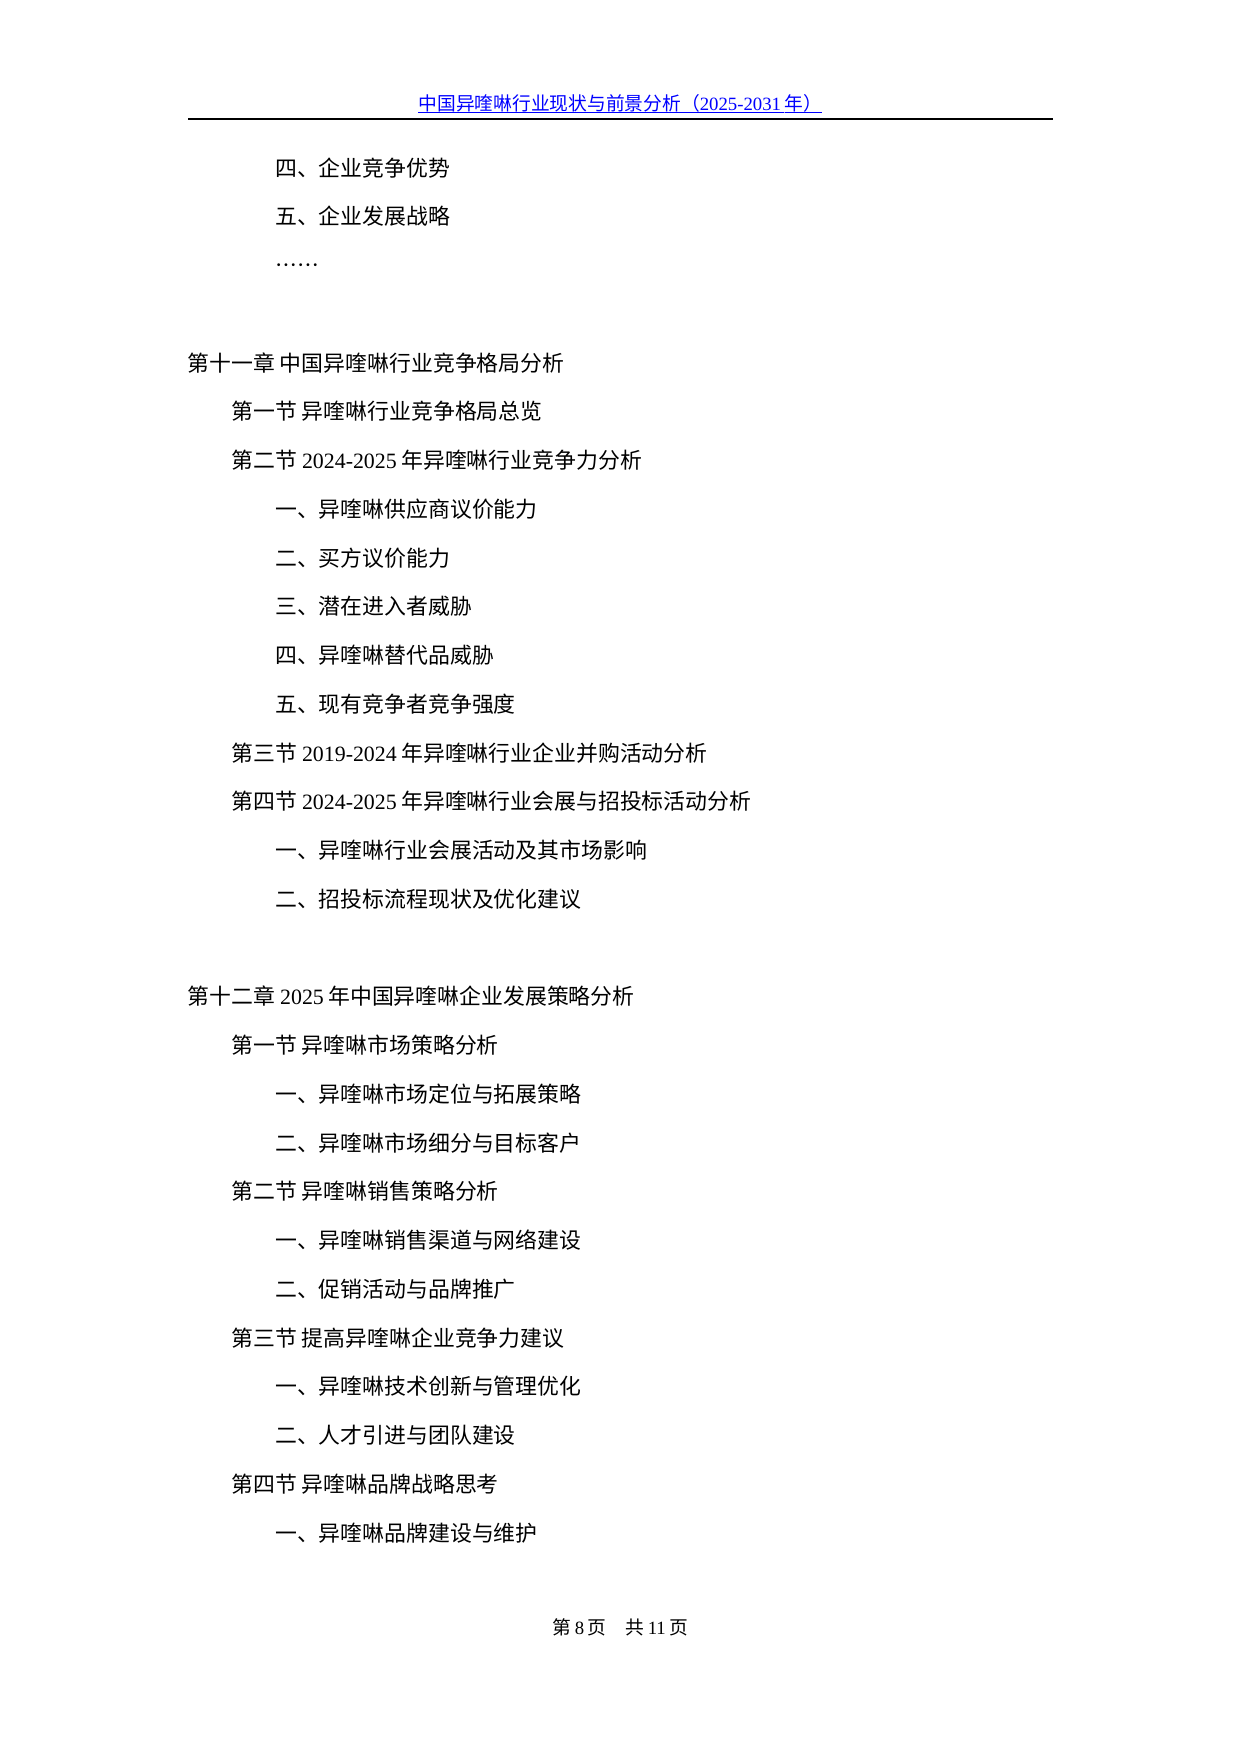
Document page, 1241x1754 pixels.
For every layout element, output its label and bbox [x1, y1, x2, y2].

text [187, 150, 1053, 1548]
